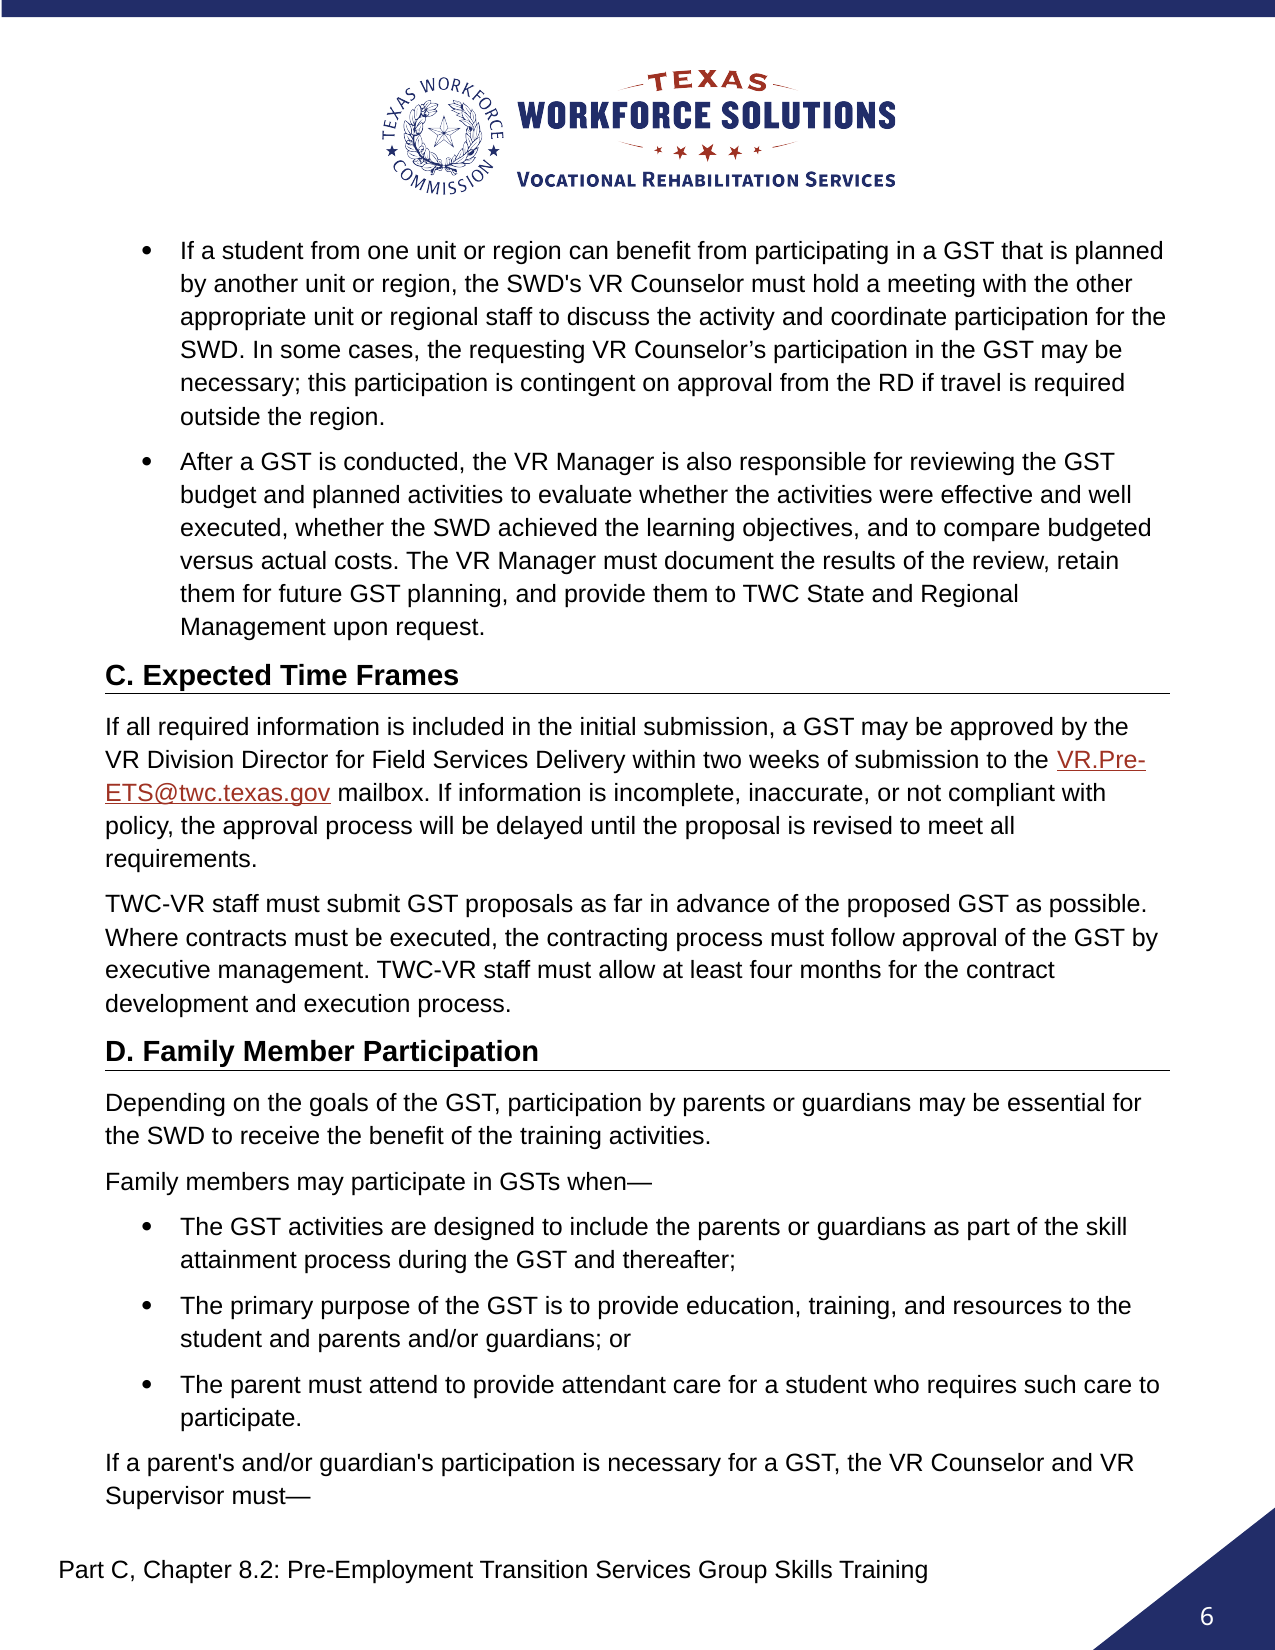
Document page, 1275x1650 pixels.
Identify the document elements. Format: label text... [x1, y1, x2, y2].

text If a parent's and/or guardian's participation is necessary for a GST, the VR Counselor and VR Supervisor must— [105, 1448, 1170, 1510]
text Depending on the goals of the GST, participation by parents or guardians may be essential for the SWD to receive the benefit of the training activities. [105, 1088, 1170, 1150]
list The GST activities are designed to include the parents or guardians as part of the skill attainment process during the GST and thereafter; [142, 1212, 1170, 1274]
text If all required information is included in the initial submission, a GST may be approved by the VR Division Director for Field Services Delivery within two weeks of submission to the VR.Pre-ETS@twc.texas.gov mailbox. If information is incomplete, inaccurate, or not compliant with policy, the approval process will be delayed until the proposal is revised to meet all requirements. [105, 712, 1170, 873]
subtitle Family Member Participation [105, 1034, 1170, 1070]
list If a student from one unit or region can benefit from participating in a GST that is planned by another unit or region, the SWD's VR Counselor must hold a meeting with the other appropriate unit or regional staff to discuss the activity and coordinate participation for the SWD. In some cases, the requesting VR Counselor’s participation in the GST may be necessary; this participation is contingent on approval from the RD if travel is required outside the region. [142, 236, 1170, 430]
list After a GST is conducted, the VR Manager is also responsible for reviewing the GST budget and planned activities to evaluate whether the activities were effective and well executed, whether the SWD achieved the learning objectives, and to compare budgeted versus actual costs. The VR Manager must document the results of the review, retain them for future GST planning, and provide them to TWC State and Regional Management upon request. [142, 447, 1170, 641]
list The parent must attend to provide attendant care for a student who requires such care to participate. [142, 1369, 1170, 1431]
subtitle Expected Time Frames [105, 658, 1170, 693]
text Family members may participate in GSTs when— [105, 1167, 1170, 1196]
picture [382, 70, 896, 195]
text TWC-VR staff must submit GST proposals as far in advance of the proposed GST as possible. Where contracts must be executed, the contracting process must follow approval of the GST by executive management. TWC-VR staff must allow at least four months for the contract development and execution process. [105, 889, 1170, 1017]
list The primary purpose of the GST is to provide education, training, and resources to the student and parents and/or guardians; or [142, 1291, 1170, 1353]
